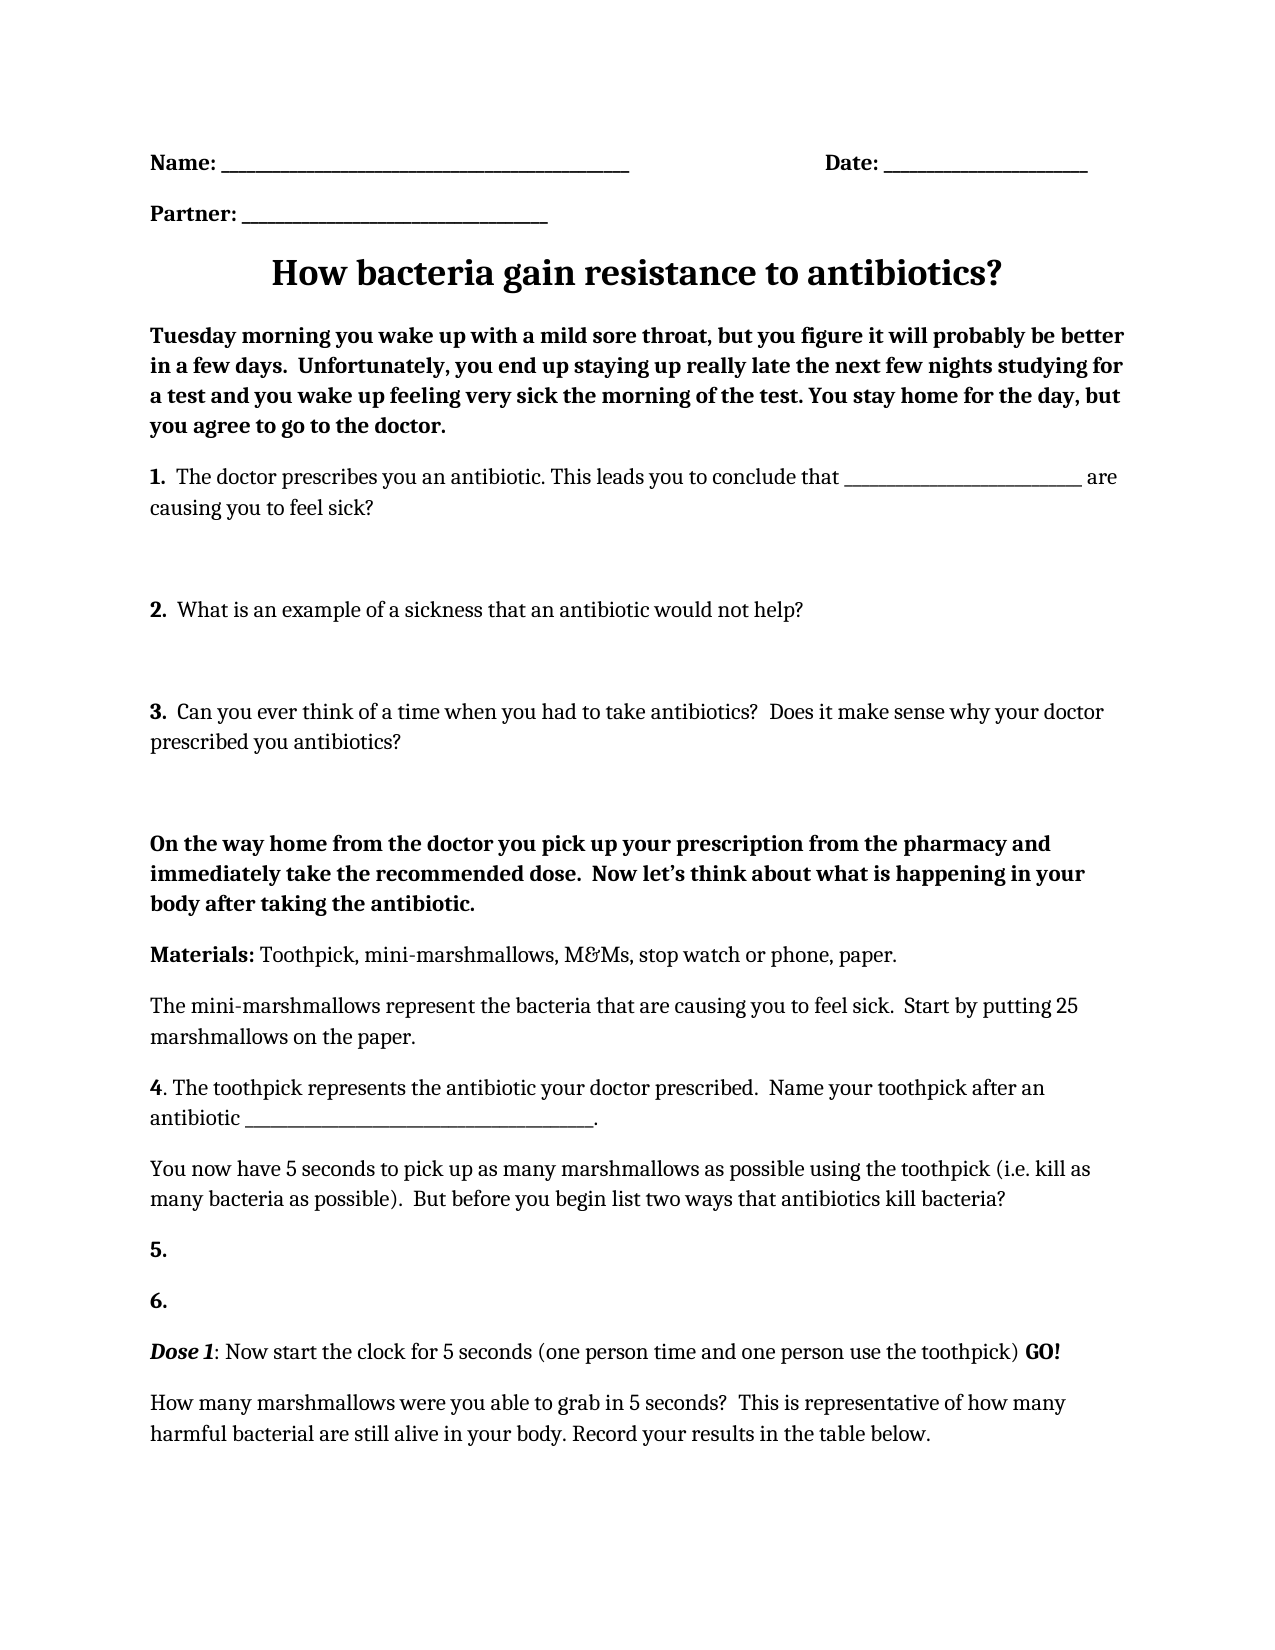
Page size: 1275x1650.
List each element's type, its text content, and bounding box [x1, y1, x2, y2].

text You now have 5 seconds to pick up as many marshmallows as possible using the toothpick (i.e. kill as many bacteria as possible). But before you begin list two ways that antibiotics kill bacteria? [150, 1156, 1125, 1212]
text 2. What is an example of a sickness that an antibiotic would not help? [150, 596, 1125, 623]
text Name: ________________________________________________ Date: ________________________ [150, 150, 1125, 176]
text Dose 1: Now start the clock for 5 seconds (one person time and one person use the toothpick) GO! [150, 1339, 1125, 1366]
text 4. The toothpick represents the antibiotic your doctor prescribed. Name your toothpick after an antibiotic _________________________________________. [150, 1074, 1125, 1131]
text Materials: Toothpick, mini-marshmallows, M&Ms, stop watch or phone, paper. [150, 942, 1125, 969]
text 6. [150, 1288, 1125, 1314]
text 1. The doctor prescribes you an antibiotic. This leads you to conclude that ____________________________ are causing you to feel sick? [150, 464, 1125, 521]
text Partner: ____________________________________ [150, 201, 1125, 227]
text Tuesday morning you wake up with a mild sore throat, but you figure it will probably be better in a few days. Unfortunately, you end up staying up really late the next few nights studying for a test and you wake up feeling very sick the morning of the test. You stay home for the day, but you agree to go to the doctor. [150, 322, 1125, 439]
text The mini-marshmallows represent the bacteria that are causing you to feel sick. Start by putting 25 marshmallows on the paper. [150, 993, 1125, 1050]
text 5. [150, 1237, 1125, 1263]
text On the way home from the doctor you pick up your prescription from the pharmacy and immediately take the recommended dose. Now let’s think about what is happening in your body after taking the antibiotic. [150, 831, 1125, 918]
text How many marshmallows were you able to grab in 5 seconds? This is representative of how many harmful bacterial are still alive in your body. Record your results in the table below. [150, 1390, 1125, 1447]
text 3. Can you ever think of a time when you had to take antibiotics? Does it make sense why your doctor prescribed you antibiotics? [150, 698, 1125, 755]
text How bacteria gain resistance to antibiotics? [150, 252, 1125, 295]
